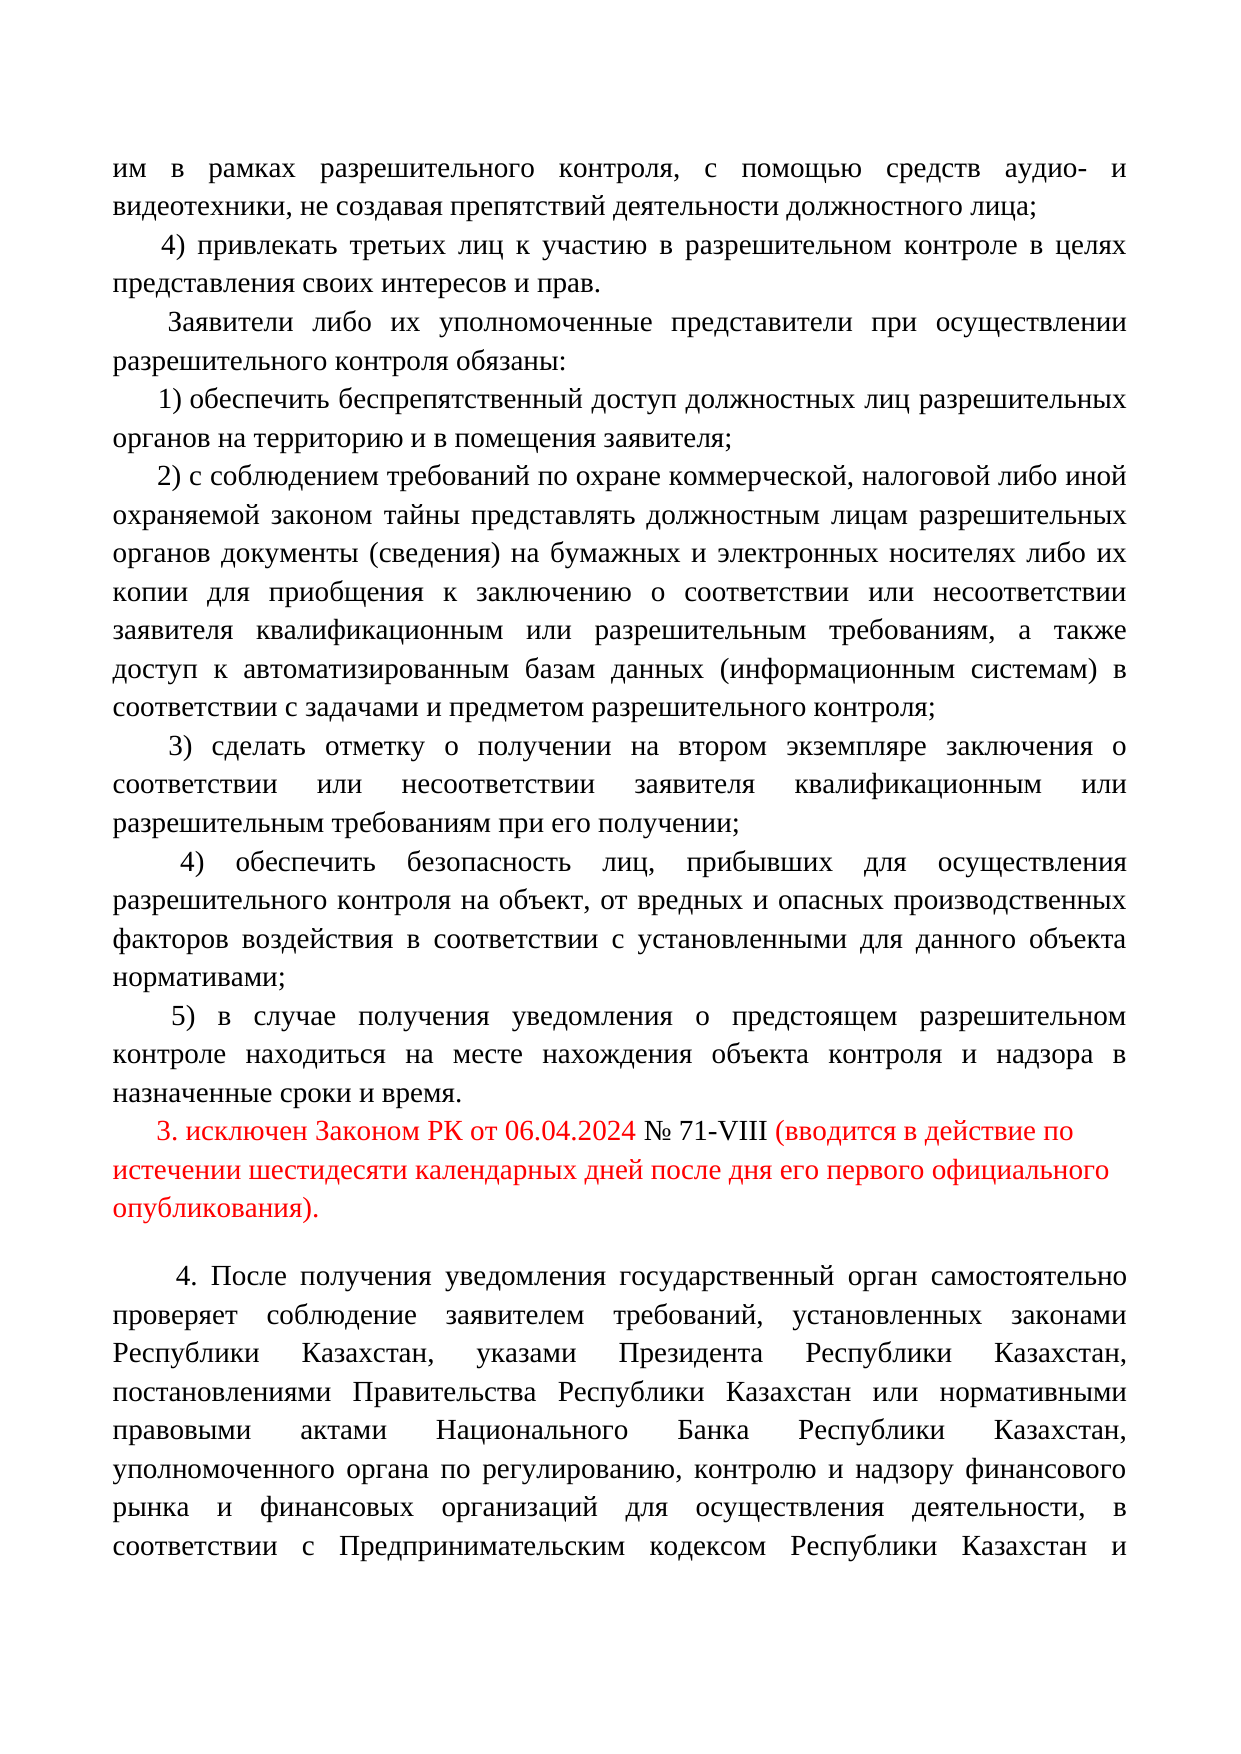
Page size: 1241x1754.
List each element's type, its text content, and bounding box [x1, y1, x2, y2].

text 4) обеспечить безопасность лиц, прибывших для осуществления разрешительного контроля на объект, от вредных и опасных производственных факторов воздействия в соответствии с установленными для данного объекта нормативами; [112, 844, 1128, 993]
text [112, 1258, 1128, 1562]
text 3. исключен Законом РК от 06.04.2024 № 71-VIII (вводится в действие по истечении шестидесяти календарных дней после дня его первого официального опубликования). [112, 1113, 1128, 1254]
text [112, 150, 1128, 222]
text 5) в случае получения уведомления о предстоящем разрешительном контроле находиться на месте нахождения объекта контроля и надзора в назначенные сроки и время. [112, 998, 1128, 1108]
text 2) с соблюдением требований по охране коммерческой, налоговой либо иной охраняемой законом тайны представлять должностным лицам разрешительных органов документы (сведения) на бумажных и электронных носителях либо их копии для приобщения к заключению о соответствии или несоответствии заявителя квалификационным или разрешительным требованиям, а также доступ к автоматизированным базам данных (информационным системам) в соответствии с задачами и предметом разрешительного контроля; [112, 458, 1128, 723]
text 1) обеспечить беспрепятственный доступ должностных лиц разрешительных органов на территорию и в помещения заявителя; [112, 381, 1128, 453]
text 4) привлекать третьих лиц к участию в разрешительном контроле в целях представления своих интересов и прав. [112, 227, 1128, 299]
text 3) сделать отметку о получении на втором экземпляре заключения о соответствии или несоответствии заявителя квалификационным или разрешительным требованиям при его получении; [112, 728, 1128, 839]
text Заявители либо их уполномоченные представители при осуществлении разрешительного контроля обязаны: [112, 304, 1128, 376]
